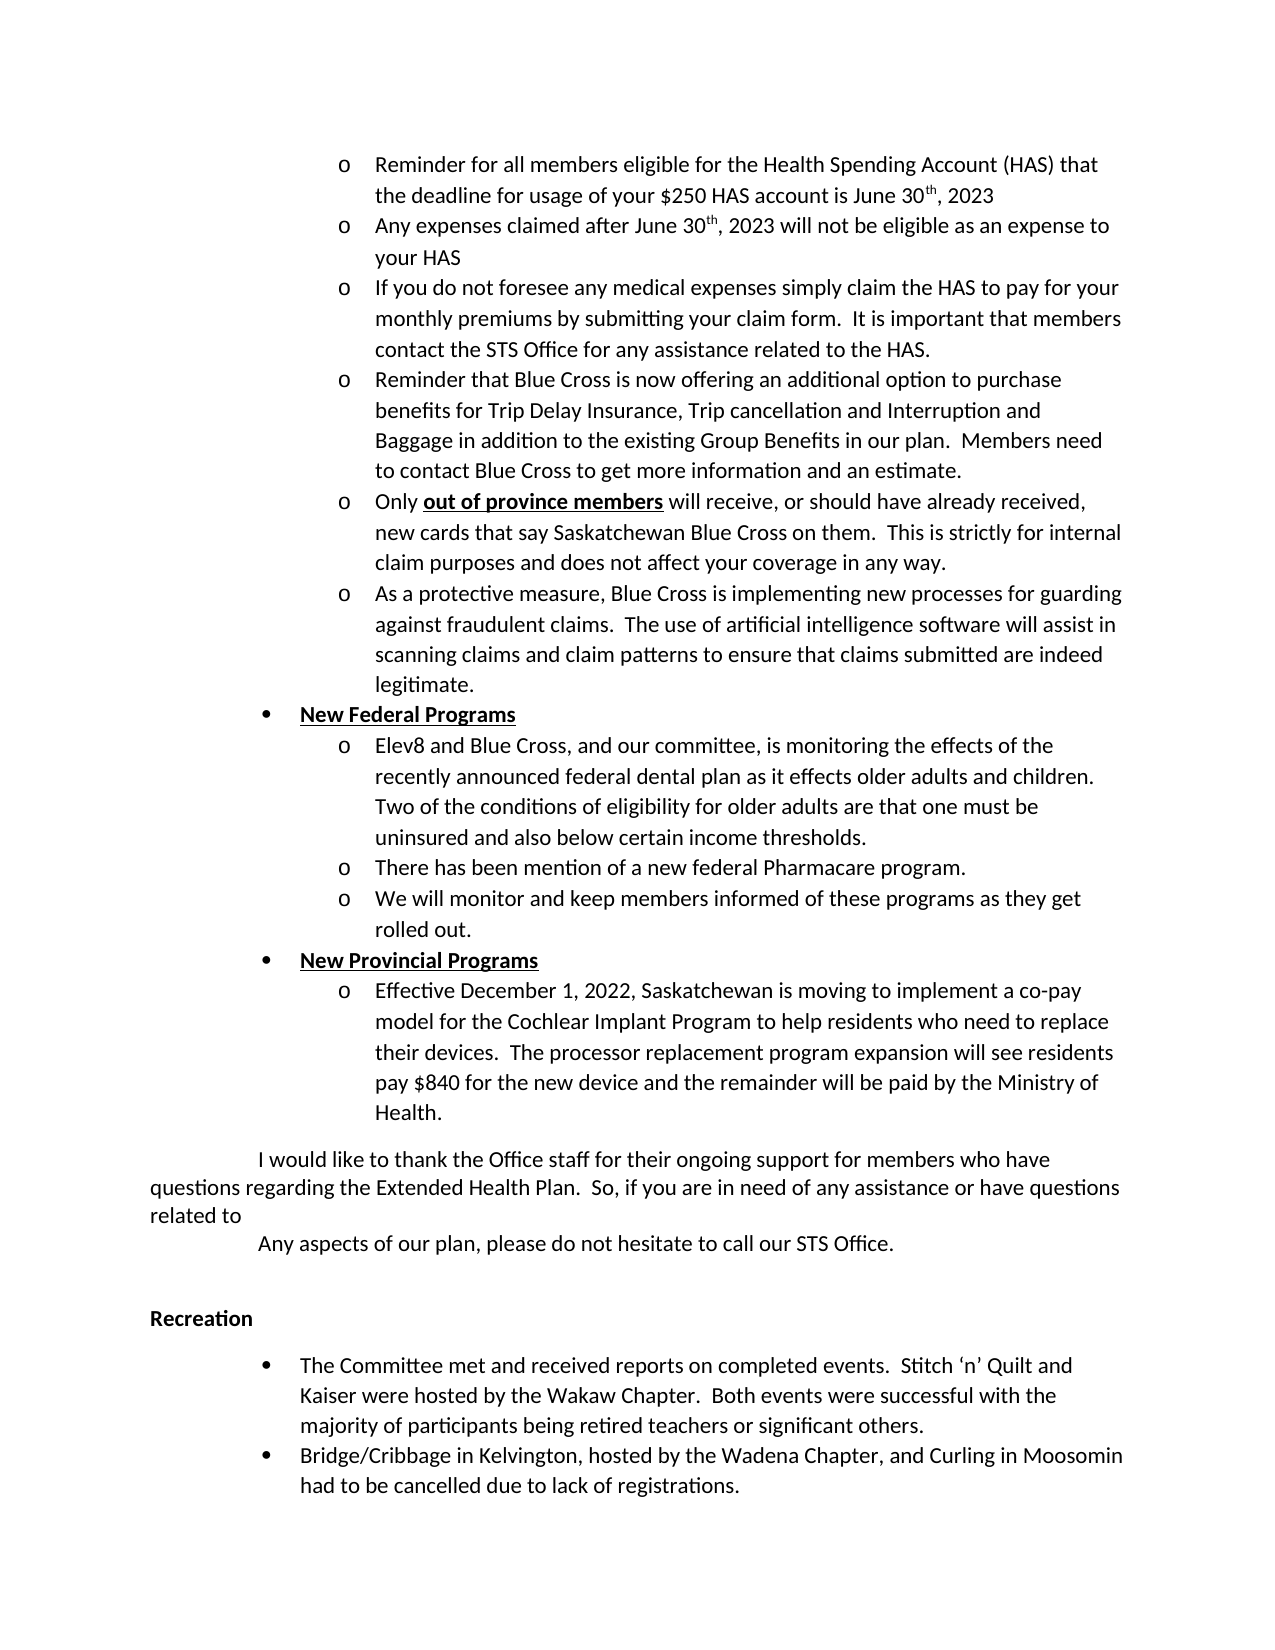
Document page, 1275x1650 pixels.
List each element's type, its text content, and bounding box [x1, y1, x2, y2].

list There has been mention of a new federal Pharmacare program. [337, 853, 1125, 882]
list Reminder for all members eligible for the Health Spending Account (HAS) that the deadline for usage of your $250 HAS account is June 30th, 2023 [337, 150, 1125, 209]
list We will monitor and keep members informed of these programs as they get rolled out. [337, 884, 1125, 944]
text I would like to thank the Office staff for their ongoing support for members who have questions regarding the Extended Health Plan. So, if you are in need of any assistance or have questions related to [150, 1145, 1125, 1229]
list Effective December 1, 2022, Saskatchewan is moving to implement a co-pay model for the Cochlear Implant Program to help residents who need to replace their devices. The processor replacement program expansion will see residents pay $840 for the new device and the remainder will be paid by the Ministry of Health. [337, 976, 1125, 1126]
text Any aspects of our plan, please do not hesitate to call our STS Office. [150, 1229, 1125, 1257]
list New Federal Programs [262, 701, 1125, 729]
list New Provincial Programs [262, 946, 1125, 974]
list If you do not foresee any medical expenses simply claim the HAS to pay for your monthly premiums by submitting your claim form. It is important that members contact the STS Office for any assistance related to the HAS. [337, 273, 1125, 363]
list Reminder that Blue Cross is now offering an additional option to purchase benefits for Trip Delay Insurance, Trip cancellation and Interruption and Baggage in addition to the existing Group Benefits in our plan. Members need to contact Blue Cross to get more information and an estimate. [337, 365, 1125, 485]
list Any expenses claimed after June 30th, 2023 will not be eligible as an expense to your HAS [337, 212, 1125, 271]
list Elev8 and Blue Cross, and our committee, is monitoring the effects of the recently announced federal dental plan as it effects older adults and children. Two of the conditions of eligibility for older adults are that one must be uninsured and also below certain income thresholds. [337, 731, 1125, 851]
list Only out of province members will receive, or should have already received, new cards that say Saskatchewan Blue Cross on them. This is strictly for internal claim purposes and does not affect your coverage in any way. [337, 487, 1125, 576]
list Bridge/Cribbage in Kelvington, hosted by the Wadena Chapter, and Curling in Moosomin had to be cancelled due to lack of registrations. [262, 1441, 1125, 1499]
list The Committee met and received reports on completed events. Stitch ‘n’ Quilt and Kaiser were hosted by the Wakaw Chapter. Both events were successful with the majority of participants being retired teachers or significant others. [262, 1351, 1125, 1439]
text Recreation [150, 1304, 1125, 1332]
list As a protective measure, Blue Cross is implementing new processes for guarding against fraudulent claims. The use of artificial intelligence software will assist in scanning claims and claim patterns to ensure that claims submitted are indeed legitimate. [337, 579, 1125, 698]
